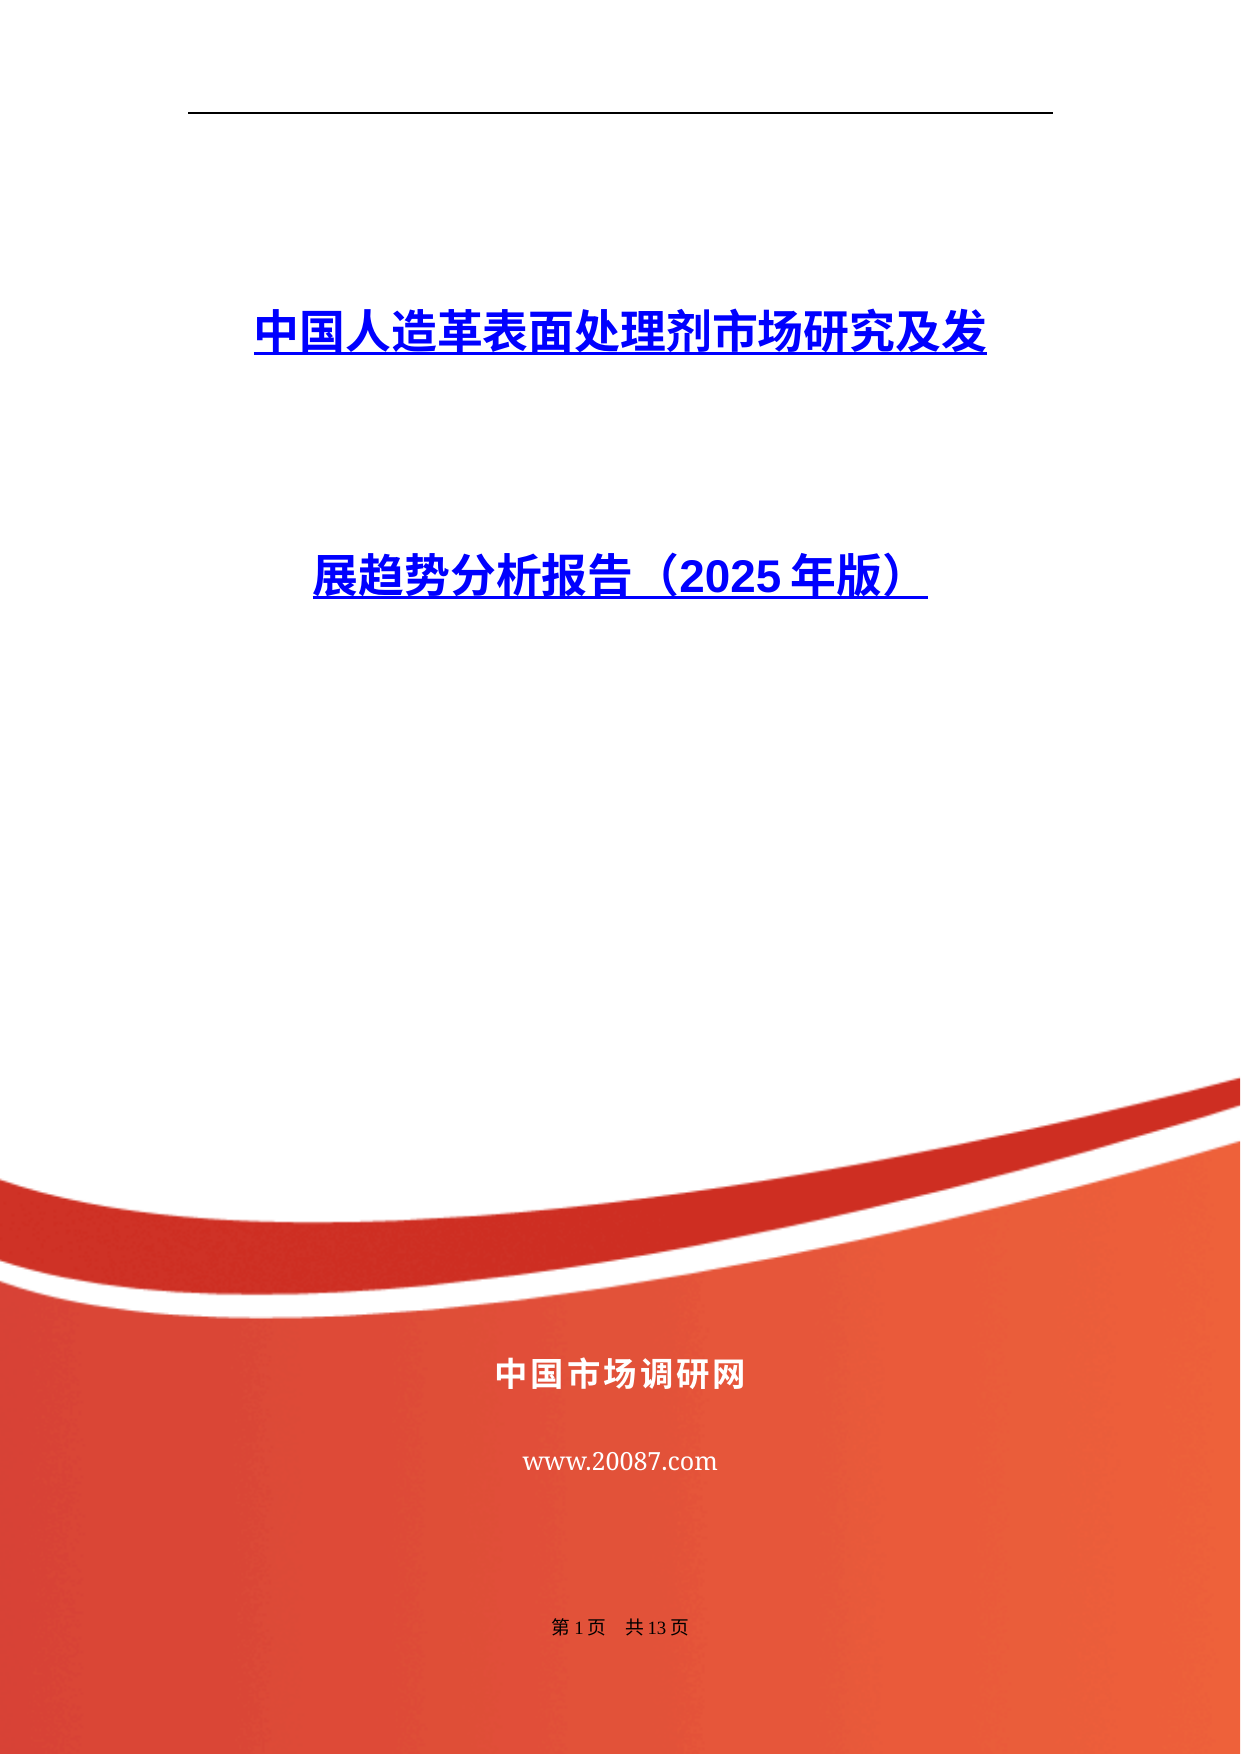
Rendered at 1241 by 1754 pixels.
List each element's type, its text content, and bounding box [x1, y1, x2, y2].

text www.20087.com [187, 1428, 1053, 1493]
picture [0, 1006, 1241, 1754]
subtitle 中国市场调研网 [187, 1339, 1053, 1404]
table_header 中国人造革表面处理剂市场研究及发展趋势分析报告（2025年版） [188, 207, 1053, 773]
